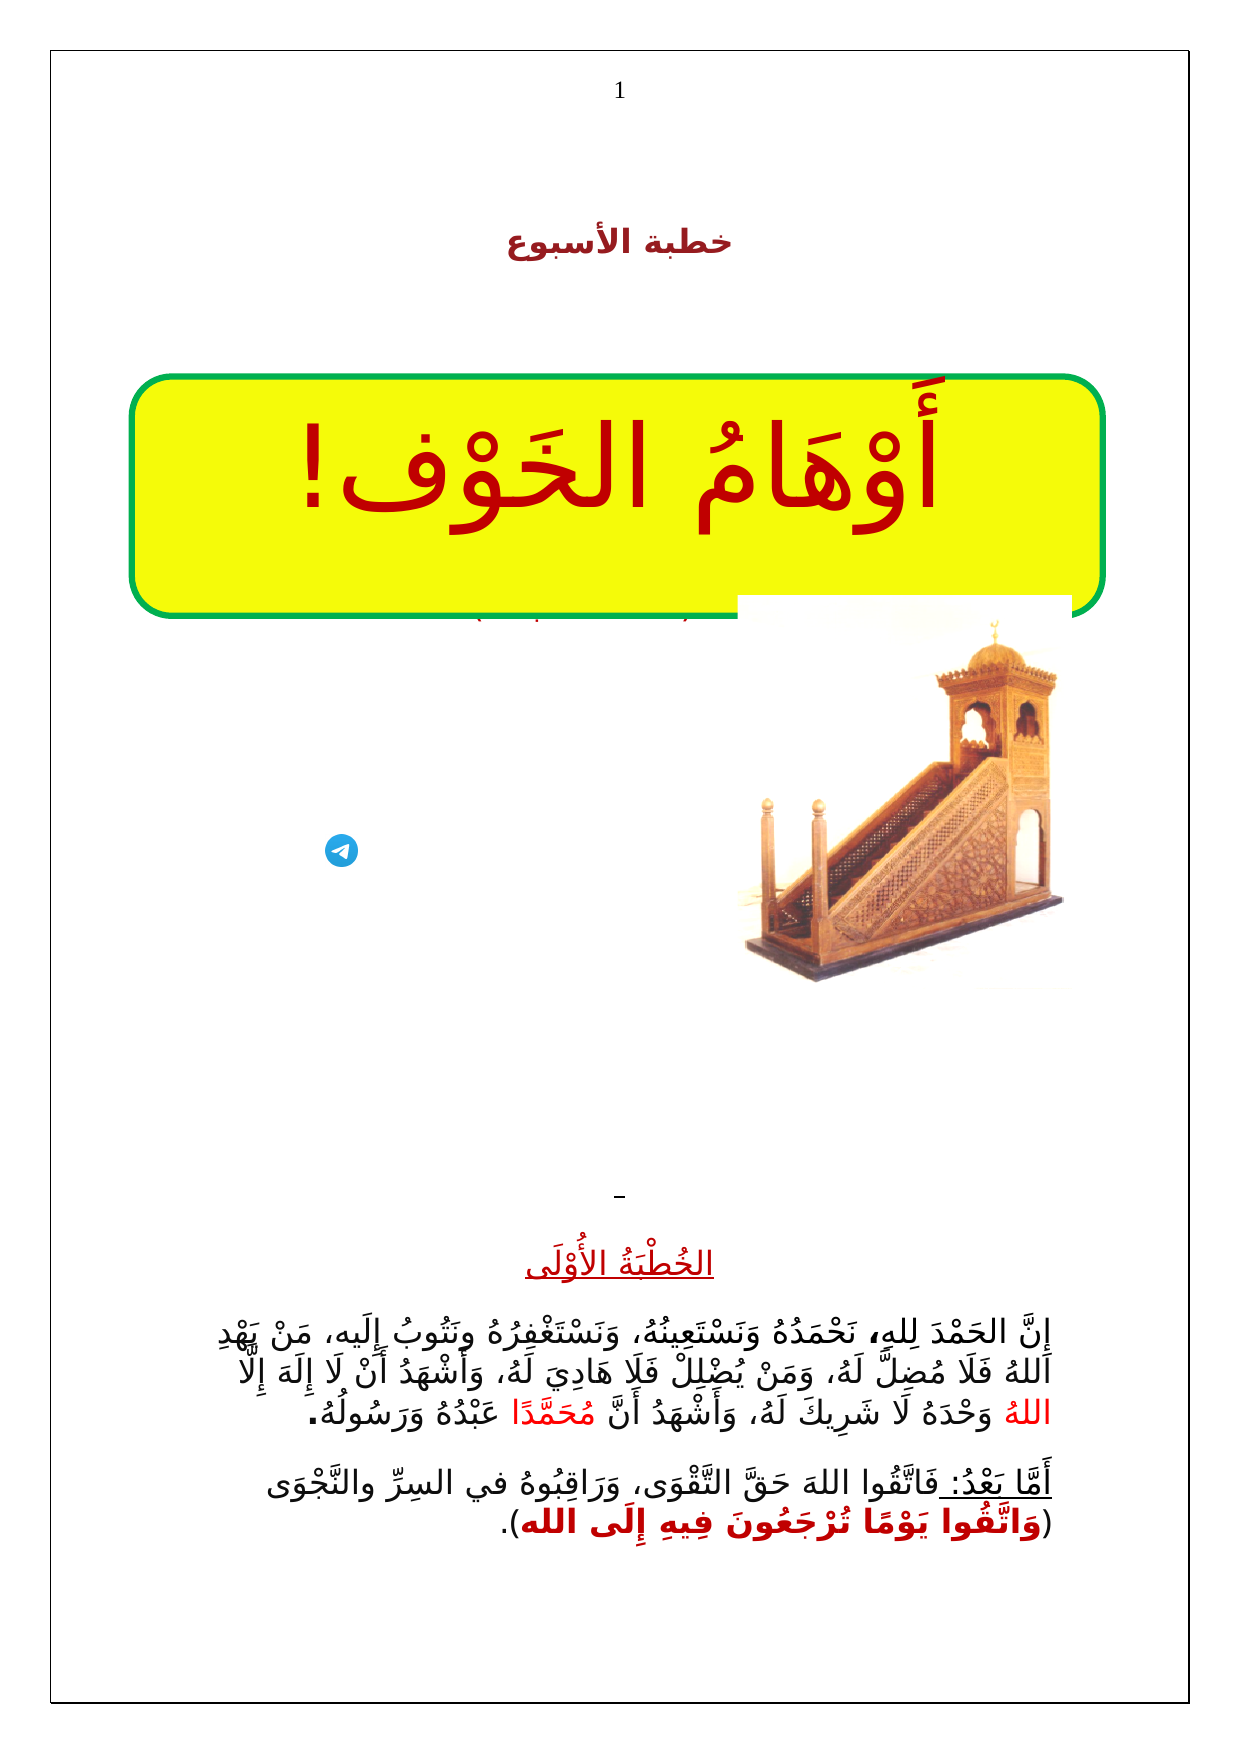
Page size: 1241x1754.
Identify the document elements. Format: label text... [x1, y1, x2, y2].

text الخُطْبَةُ الأُوْلَى [187, 1244, 1052, 1283]
picture [325, 834, 358, 867]
text إِنَّ الحَمْدَ لِلهِ، نَحْمَدُهُ وَنَسْتَعِينُهُ، وَنَسْتَغْفِرُهُ ونَتُوبُ إِلَيه، مَنْ يَهْدِ اللهُ فَلَا مُضِلَّ لَهُ، وَمَنْ يُضْلِلْ فَلَا هَادِيَ لَهُ، وَأَشْهَدُ أَنْ لَا إِلَهَ إِلَّا اللهُ وَحْدَهُ لَا شَرِيكَ لَهُ، وَأَشْهَدُ أَنَّ مُحَمَّدًا عَبْدُهُ وَرَسُولُهُ. [187, 1312, 1052, 1433]
text خطبة الأسبوع [187, 195, 1052, 268]
text أَمَّا بَعْدُ: فَاتَّقُوا اللهَ حَقَّ التَّقْوَى، وَرَاقِبُوهُ في السِرِّ والنَّجْوَى ﴿وَاتَّقُوا يَوْمًا تُرْجَعُونَ فِيهِ إِلَى الله﴾. [187, 1464, 1052, 1541]
